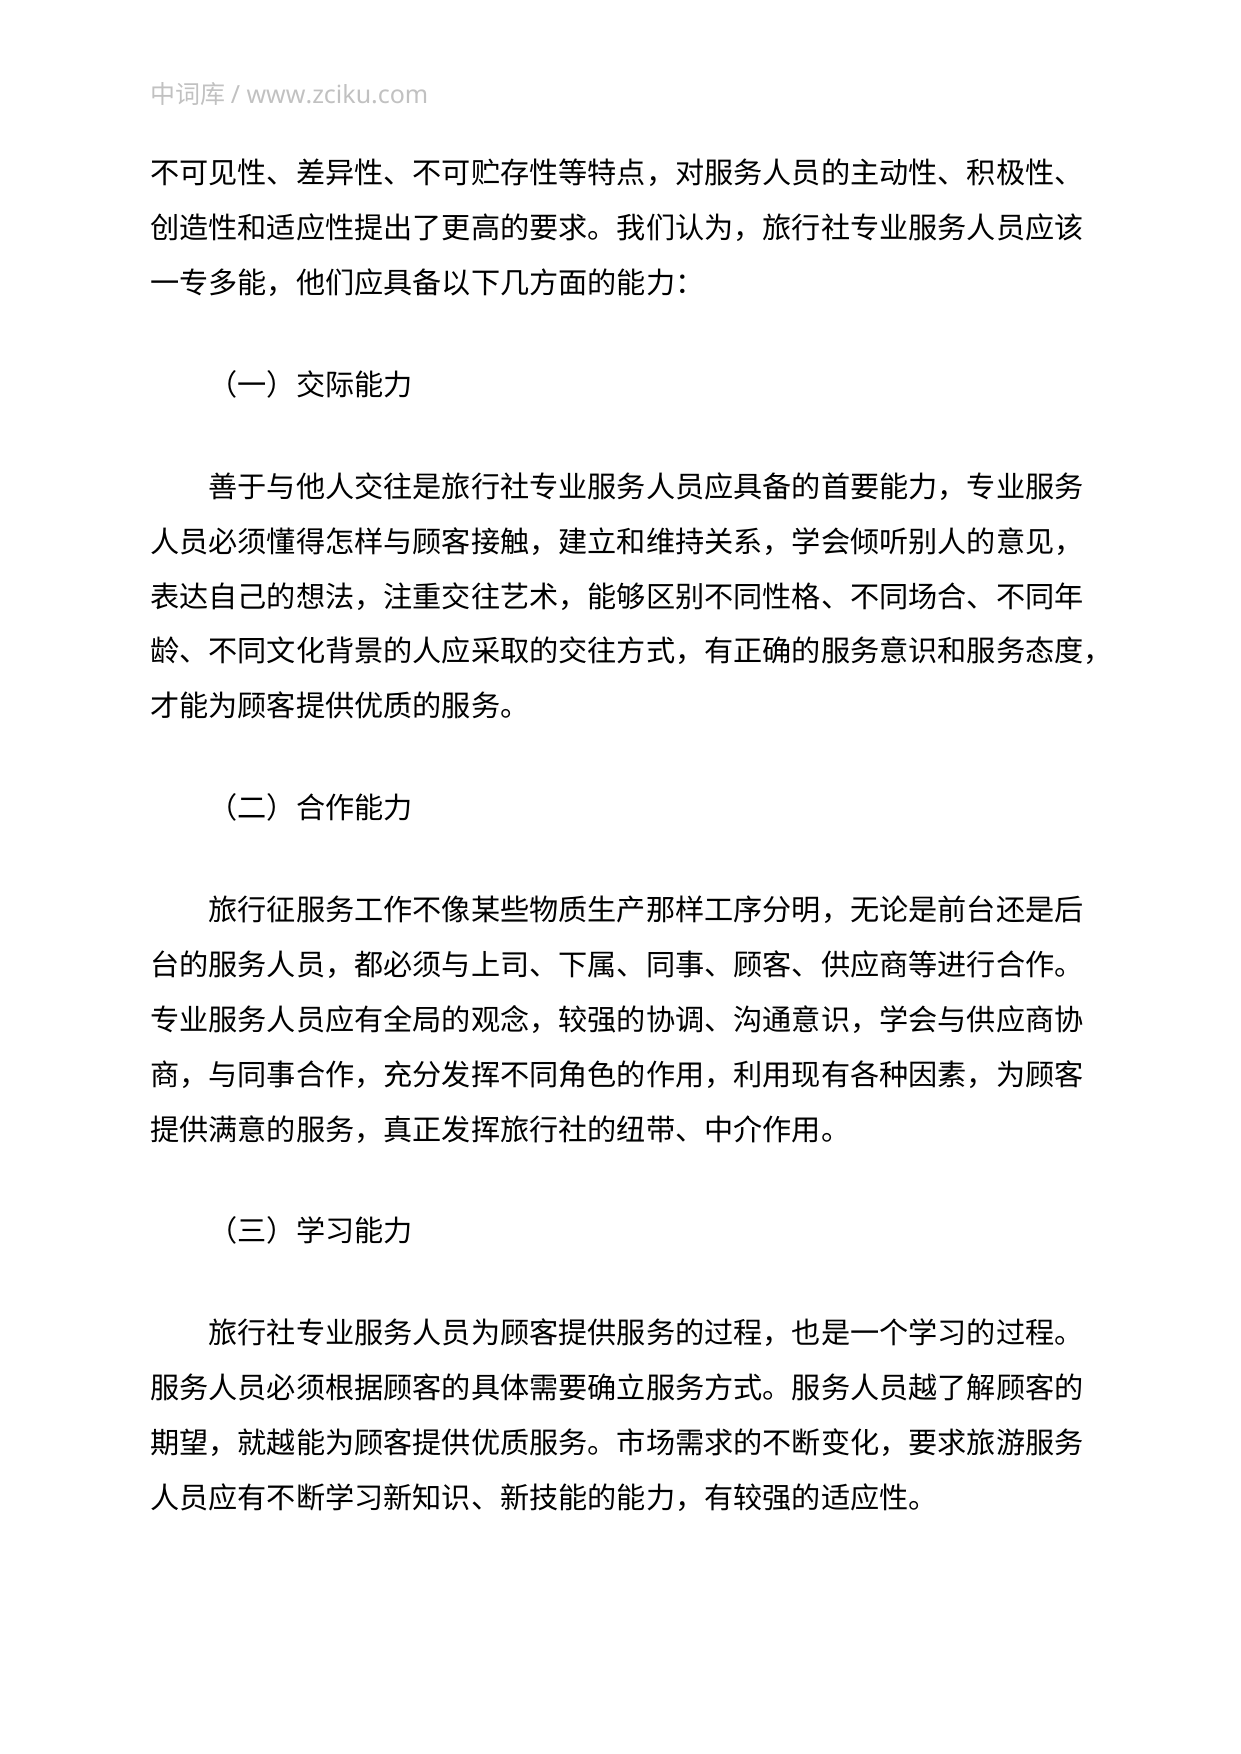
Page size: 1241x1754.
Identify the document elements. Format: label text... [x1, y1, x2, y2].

text （三）学习能力 [150, 1208, 1090, 1250]
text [150, 150, 1090, 302]
text 善于与他人交往是旅行社专业服务人员应具备的首要能力，专业服务人员必须懂得怎样与顾客接触，建立和维持关系，学会倾听别人的意见，表达自己的想法，注重交往艺术，能够区别不同性格、不同场合、不同年龄、不同文化背景的人应采取的交往方式，有正确的服务意识和服务态度，才能为顾客提供优质的服务。 [150, 463, 1090, 725]
text （二）合作能力 [150, 785, 1090, 827]
text 旅行社专业服务人员为顾客提供服务的过程，也是一个学习的过程。服务人员必须根据顾客的具体需要确立服务方式。服务人员越了解顾客的期望，就越能为顾客提供优质服务。市场需求的不断变化，要求旅游服务人员应有不断学习新知识、新技能的能力，有较强的适应性。 [150, 1309, 1090, 1517]
text 旅行征服务工作不像某些物质生产那样工序分明，无论是前台还是后台的服务人员，都必须与上司、下属、同事、顾客、供应商等进行合作。专业服务人员应有全局的观念，较强的协调、沟通意识，学会与供应商协商，与同事合作，充分发挥不同角色的作用，利用现有各种因素，为顾客提供满意的服务，真正发挥旅行社的纽带、中介作用。 [150, 886, 1090, 1148]
text （一）交际能力 [150, 362, 1090, 404]
